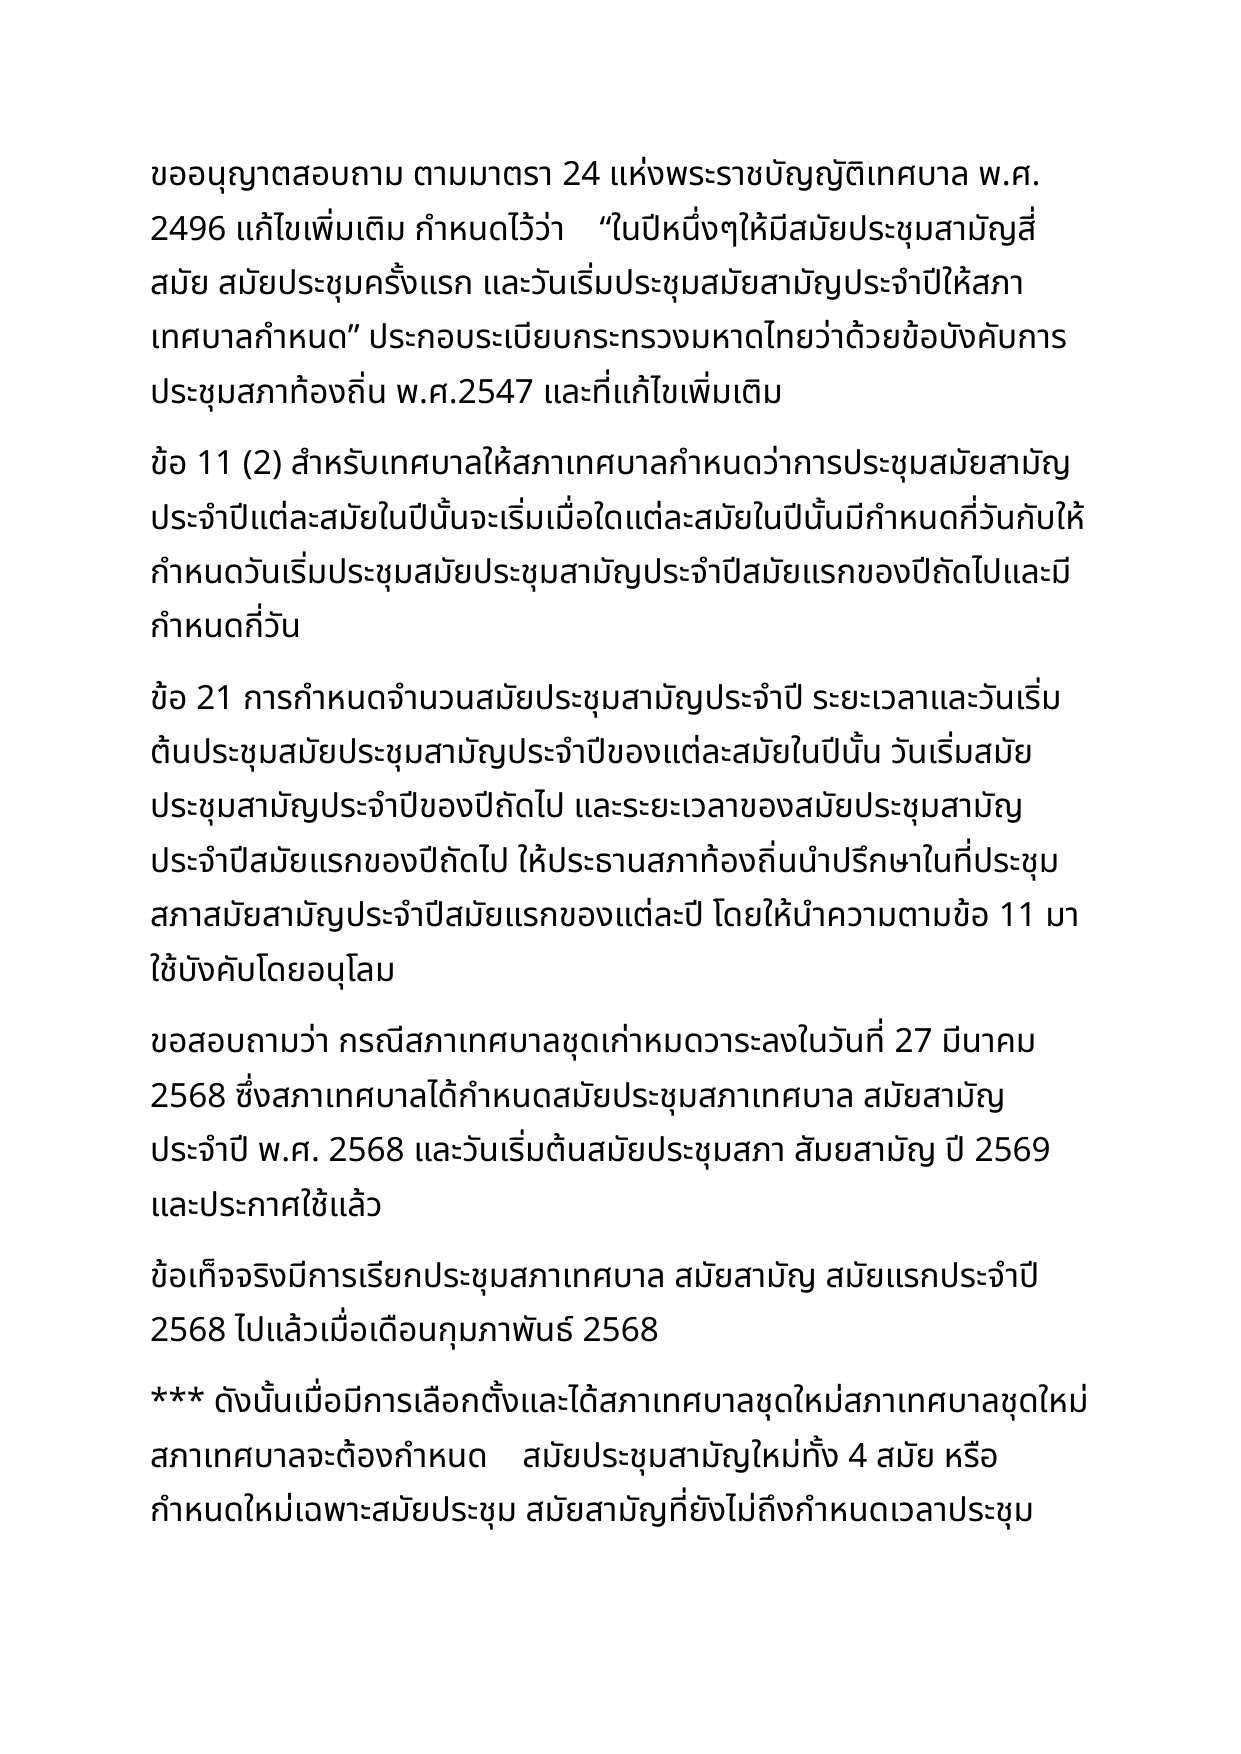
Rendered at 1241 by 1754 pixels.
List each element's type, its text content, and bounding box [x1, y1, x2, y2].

text ขอสอบถามว่า กรณีสภาเทศบาลชุดเก่าหมดวาระลงในวันที่ 27 มีนาคม 2568 ซึ่งสภาเทศบาลได้กำหนดสมัยประชุมสภาเทศบาล สมัยสามัญ ประจำปี พ.ศ. 2568 และวันเริ่มต้นสมัยประชุมสภา สัมยสามัญ ปี 2569 และประกาศใช้แล้ว [150, 1017, 1090, 1231]
text ข้อเท็จจริงมีการเรียกประชุมสภาเทศบาล สมัยสามัญ สมัยแรกประจำปี 2568 ไปแล้วเมื่อเดือนกุมภาพันธ์ 2568 [150, 1252, 1090, 1357]
text ข้อ 21 การกำหนดจำนวนสมัยประชุมสามัญประจำปี ระยะเวลาและวันเริ่มต้นประชุมสมัยประชุมสามัญประจำปีของแต่ละสมัยในปีนั้น วันเริ่มสมัยประชุมสามัญประจำปีของปีถัดไป และระยะเวลาของสมัยประชุมสามัญประจำปีสมัยแรกของปีถัดไป ให้ประธานสภาท้องถิ่นนำปรึกษาในที่ประชุมสภาสมัยสามัญประจำปีสมัยแรกของแต่ละปี โดยให้นำความตามข้อ 11 มาใช้บังคับโดยอนุโลม [150, 673, 1090, 996]
text ข้อ 11 (2) สำหรับเทศบาลให้สภาเทศบาลกำหนดว่าการประชุมสมัยสามัญประจำปีแต่ละสมัยในปีนั้นจะเริ่มเมื่อใดแต่ละสมัยในปีนั้นมีกำหนดกี่วันกับให้กำหนดวันเริ่มประชุมสมัยประชุมสามัญประจำปีสมัยแรกของปีถัดไปและมีกำหนดกี่วัน [150, 439, 1090, 653]
text ขออนุญาตสอบถาม ตามมาตรา 24 แห่งพระราชบัญญัติเทศบาล พ.ศ. 2496 แก้ไขเพิ่มเติม กำหนดไว้ว่า “ในปีหนึ่งๆให้มีสมัยประชุมสามัญสี่สมัย สมัยประชุมครั้งแรก และวันเริ่มประชุมสมัยสามัญประจำปีให้สภาเทศบาลกำหนด” ประกอบระเบียบกระทรวงมหาดไทยว่าด้วยข้อบังคับการประชุมสภาท้องถิ่น พ.ศ.2547 และที่แก้ไขเพิ่มเติม [150, 150, 1090, 418]
text *** ดังนั้นเมื่อมีการเลือกตั้งและได้สภาเทศบาลชุดใหม่สภาเทศบาลชุดใหม่ สภาเทศบาลจะต้องกำหนด สมัยประชุมสามัญใหม่ทั้ง 4 สมัย หรือกำหนดใหม่เฉพาะสมัยประชุม สมัยสามัญที่ยังไม่ถึงกำหนดเวลาประชุม [150, 1377, 1090, 1537]
